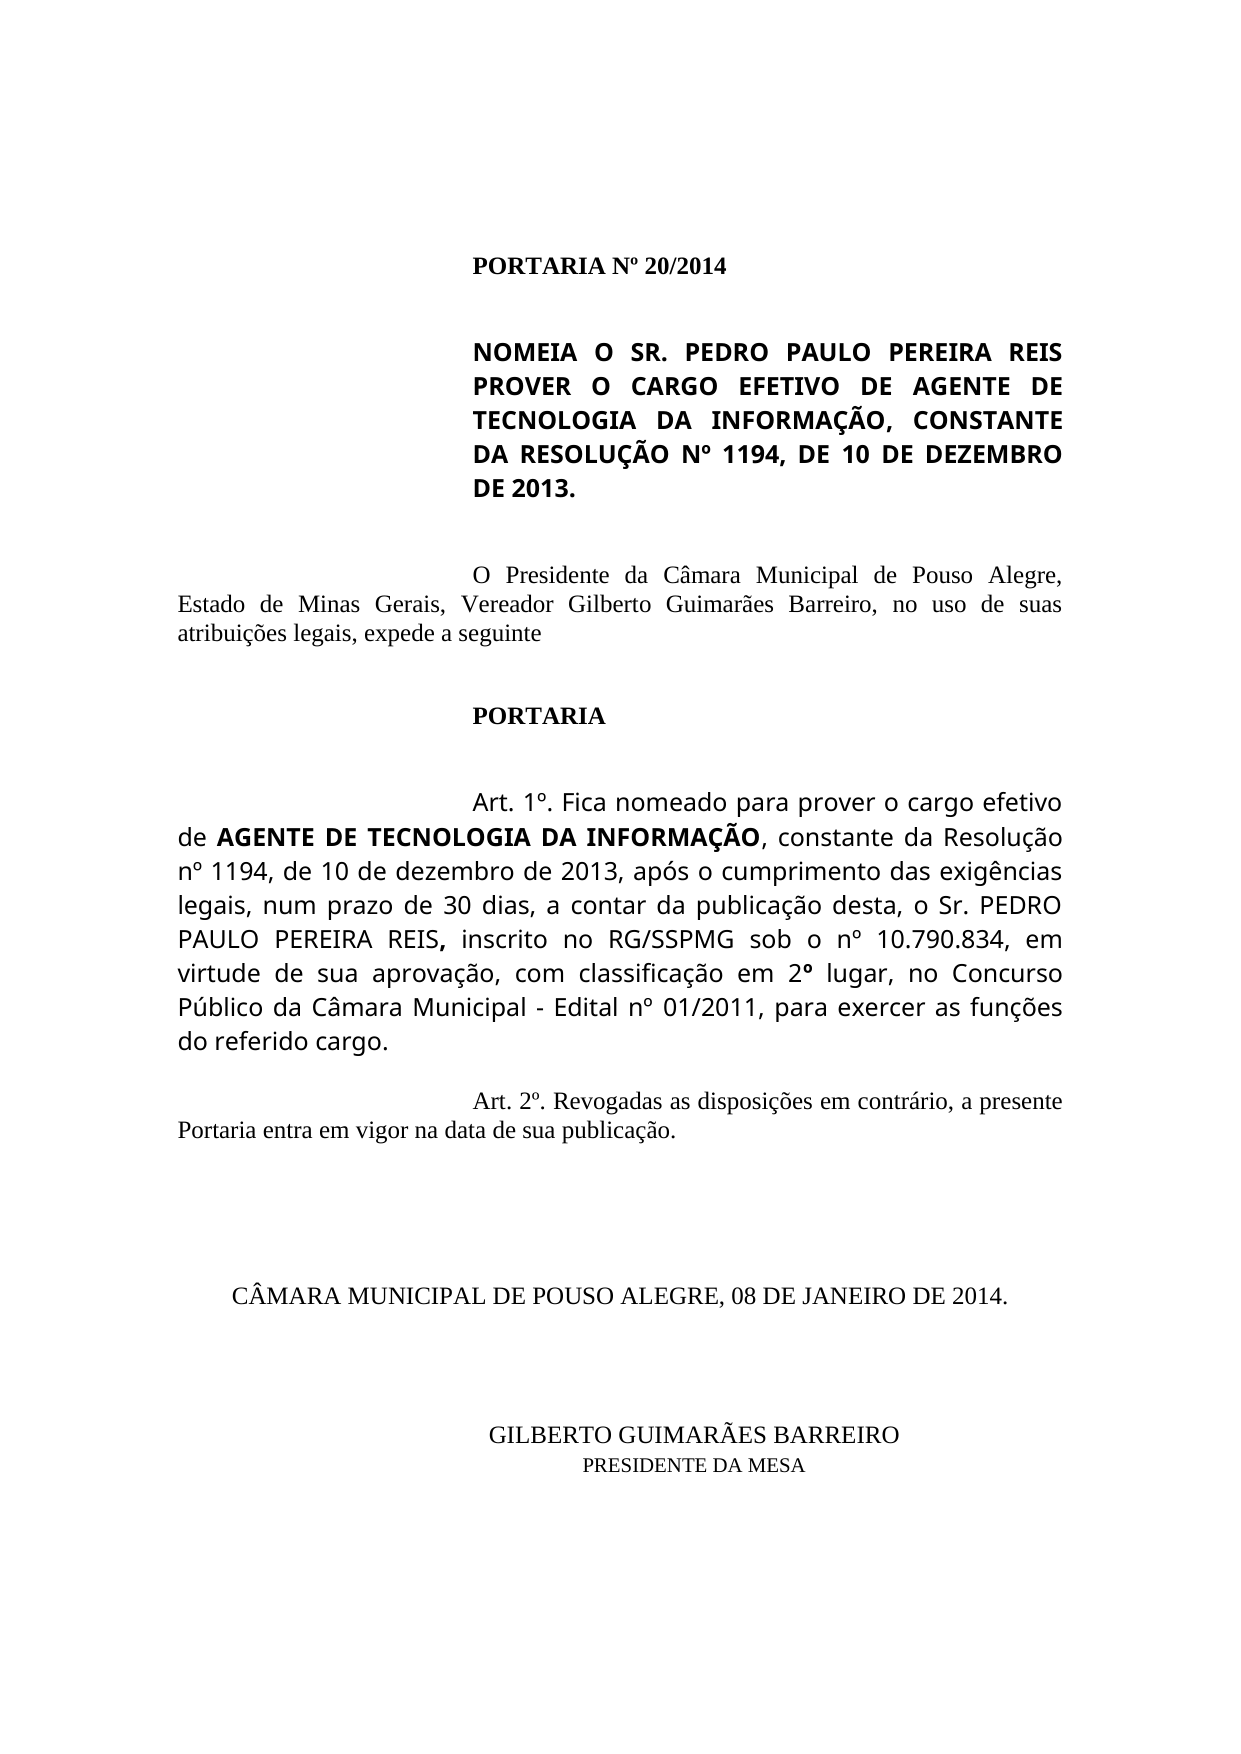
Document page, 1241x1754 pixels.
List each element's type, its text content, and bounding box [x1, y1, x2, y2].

table_header GILBERTO GUIMARÃES BARREIRO [170, 1420, 1218, 1453]
text Art. 1º. Fica nomeado para prover o cargo efetivo de AGENTE DE TECNOLOGIA DA INFORMAÇÃO, constante da Resolução nº 1194, de 10 de dezembro de 2013, após o cumprimento das exigências legais, num prazo de 30 dias, a contar da publicação desta, o Sr. PEDRO PAULO PEREIRA REIS, inscrito no RG/SSPMG sob o nº 10.790.834, em virtude de sua aprovação, com classificação em 2º lugar, no Concurso Público da Câmara Municipal - Edital nº 01/2011, para exercer as funções do referido cargo. [177, 785, 1063, 1058]
text CÂMARA MUNICIPAL DE POUSO ALEGRE, 08 DE JANEIRO DE 2014. [177, 1281, 1063, 1310]
text NOMEIA O SR. PEDRO PAULO PEREIRA REIS PROVER O CARGO EFETIVO DE AGENTE DE TECNOLOGIA DA INFORMAÇÃO, CONSTANTE DA RESOLUÇÃO Nº 1194, DE 10 DE DEZEMBRO DE 2013. [472, 335, 1063, 505]
text Art. 2º. Revogadas as disposições em contrário, a presente Portaria entra em vigor na data de sua publicação. [177, 1086, 1063, 1144]
text O Presidente da Câmara Municipal de Pouso Alegre, Estado de Minas Gerais, Vereador Gilberto Guimarães Barreiro, no uso de suas atribuições legais, expede a seguinte [177, 560, 1063, 646]
text PORTARIA Nº 20/2014 [472, 251, 1063, 280]
table_cell PRESIDENTE DA MESA [170, 1453, 1218, 1481]
text PORTARIA [472, 701, 1063, 730]
